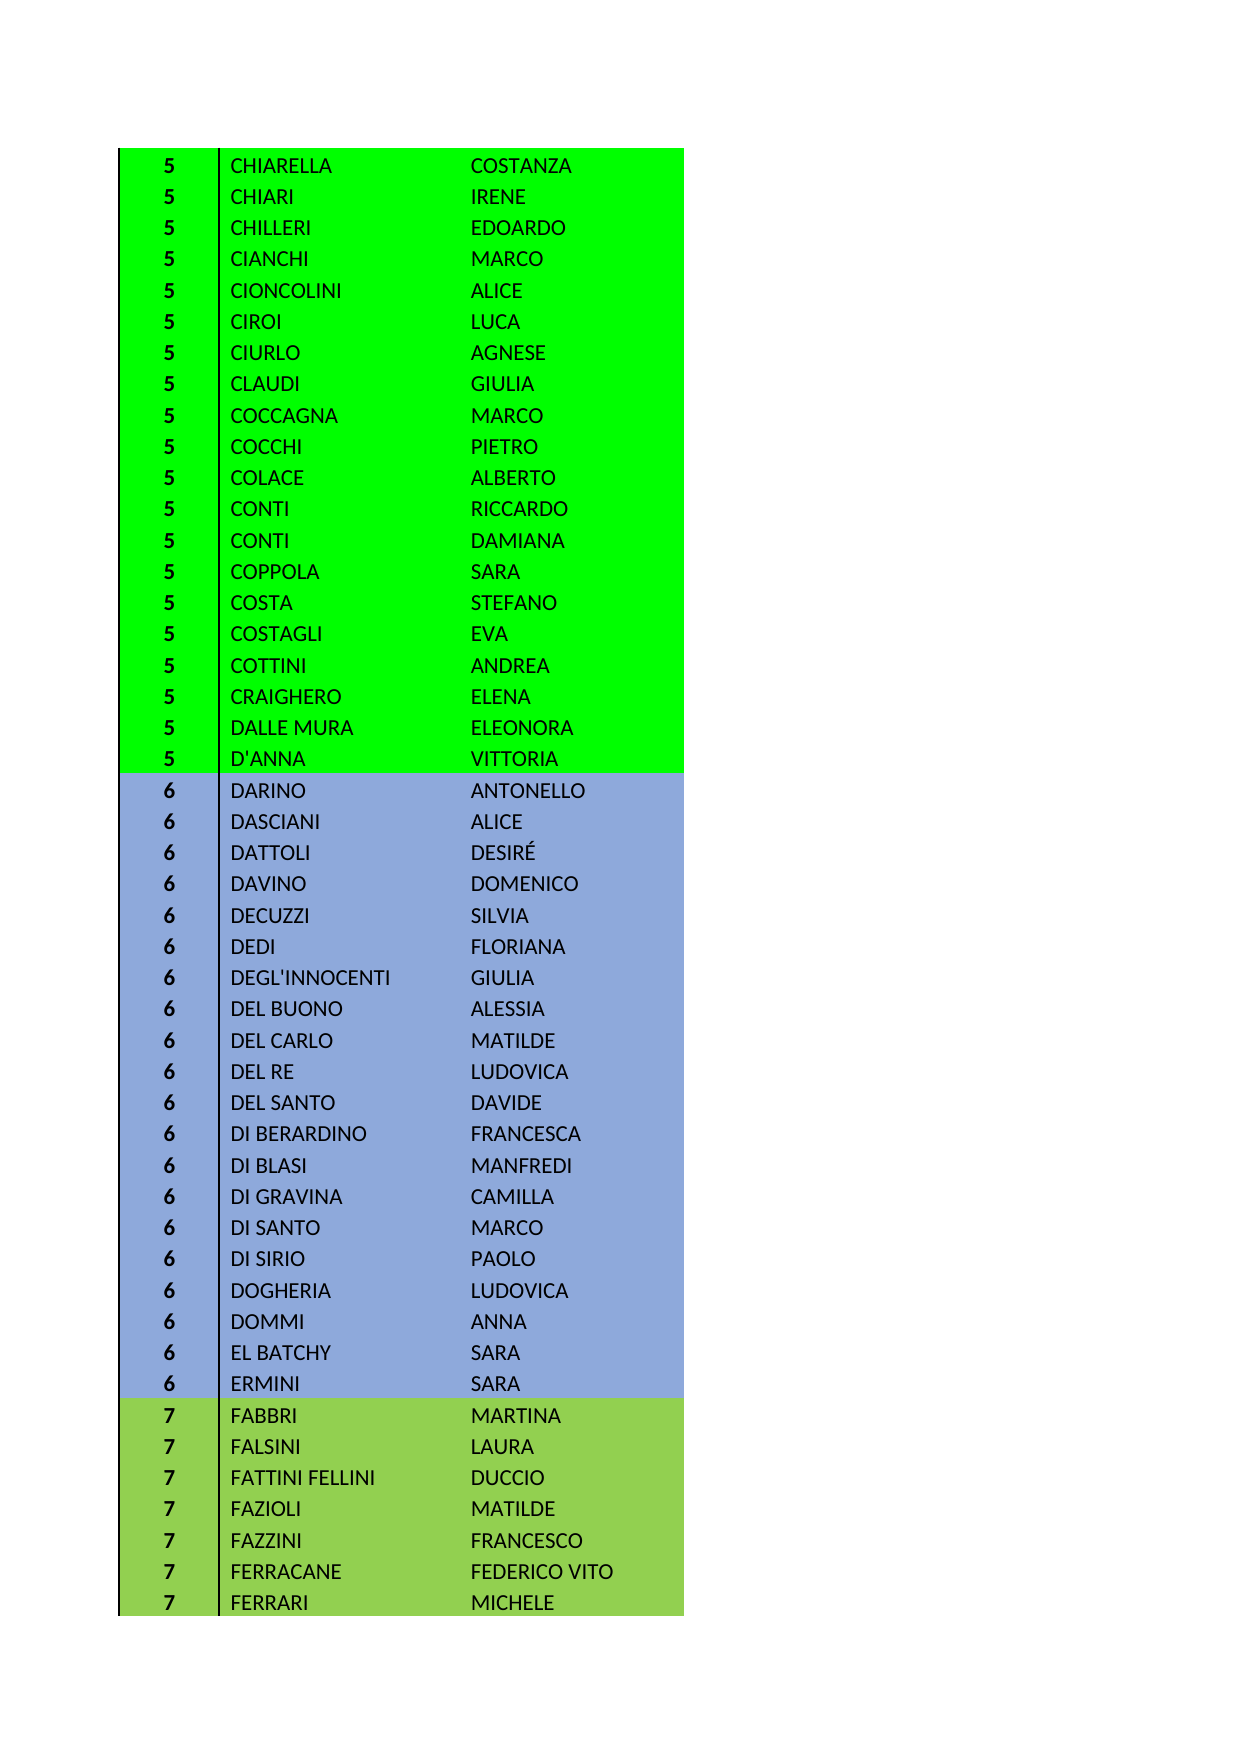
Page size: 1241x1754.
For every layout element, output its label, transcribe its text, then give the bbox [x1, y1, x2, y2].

table_cell DI BLASI [220, 1148, 459, 1179]
table_cell SARA [459, 1335, 684, 1366]
table_cell MARTINA [459, 1398, 684, 1429]
table_cell CONTI [220, 491, 459, 523]
table_cell 5 [120, 241, 218, 273]
table_cell 5 [120, 616, 218, 648]
table_cell DEGL'INNOCENTI [220, 960, 459, 991]
table_cell 6 [120, 1116, 218, 1148]
table_cell 6 [120, 1023, 218, 1054]
table_cell COSTA [220, 585, 459, 616]
table_cell 5 [120, 179, 218, 210]
table_cell DI BERARDINO [220, 1116, 459, 1148]
table_cell ANNA [459, 1304, 684, 1335]
table_cell DESIRÉ [459, 835, 684, 866]
table_cell COPPOLA [220, 554, 459, 585]
table_cell 6 [120, 898, 218, 929]
table_cell ANTONELLO [459, 773, 684, 804]
table_cell SARA [459, 1366, 684, 1398]
table_cell 7 [120, 1523, 218, 1554]
table_cell CLAUDI [220, 366, 459, 398]
table_cell 5 [120, 710, 218, 741]
table_cell 5 [120, 210, 218, 241]
table_cell 6 [120, 1054, 218, 1085]
table_cell 5 [120, 304, 218, 335]
table_cell 5 [120, 741, 218, 773]
table_cell CIROI [220, 304, 459, 335]
table_cell 6 [120, 991, 218, 1023]
table_cell 6 [120, 1335, 218, 1366]
table_cell 6 [120, 1210, 218, 1241]
table_cell CAMILLA [459, 1179, 684, 1210]
table_cell DASCIANI [220, 804, 459, 835]
table_cell 5 [120, 554, 218, 585]
table_cell 7 [120, 1585, 218, 1616]
table_cell 7 [120, 1554, 218, 1585]
table_cell 7 [120, 1491, 218, 1523]
table_cell DEL CARLO [220, 1023, 459, 1054]
table_cell GIULIA [459, 960, 684, 991]
table_cell DI SIRIO [220, 1241, 459, 1273]
table_cell 7 [120, 1429, 218, 1460]
table_cell ALICE [459, 804, 684, 835]
table_cell ELEONORA [459, 710, 684, 741]
table_cell 7 [120, 1460, 218, 1491]
table_cell CHIARELLA [220, 148, 459, 179]
table_cell PAOLO [459, 1241, 684, 1273]
table_cell DEL SANTO [220, 1085, 459, 1116]
table_cell AGNESE [459, 335, 684, 366]
table_cell 6 [120, 1241, 218, 1273]
table_cell 5 [120, 585, 218, 616]
table_cell 5 [120, 648, 218, 679]
table_cell MARCO [459, 1210, 684, 1241]
table_cell 6 [120, 929, 218, 960]
table_cell FLORIANA [459, 929, 684, 960]
table_cell VITTORIA [459, 741, 684, 773]
table_cell FRANCESCA [459, 1116, 684, 1148]
table_cell COCCAGNA [220, 398, 459, 429]
table_cell DUCCIO [459, 1460, 684, 1491]
table_cell DEL BUONO [220, 991, 459, 1023]
table_cell FERRARI [220, 1585, 459, 1616]
table_cell 6 [120, 1179, 218, 1210]
table_cell FALSINI [220, 1429, 459, 1460]
table_cell IRENE [459, 179, 684, 210]
table_cell DEDI [220, 929, 459, 960]
table_cell D'ANNA [220, 741, 459, 773]
table_cell FAZIOLI [220, 1491, 459, 1523]
table_cell 6 [120, 1085, 218, 1116]
table_cell ALESSIA [459, 991, 684, 1023]
table_cell SILVIA [459, 898, 684, 929]
table_cell 5 [120, 273, 218, 304]
table_cell GIULIA [459, 366, 684, 398]
table_cell LAURA [459, 1429, 684, 1460]
table_cell ERMINI [220, 1366, 459, 1398]
table_cell FRANCESCO [459, 1523, 684, 1554]
table_cell DOGHERIA [220, 1273, 459, 1304]
table_cell COCCHI [220, 429, 459, 460]
table_cell MARCO [459, 398, 684, 429]
table_cell FATTINI FELLINI [220, 1460, 459, 1491]
table_cell DOMENICO [459, 866, 684, 898]
table_cell 5 [120, 679, 218, 710]
table_cell 6 [120, 804, 218, 835]
table_cell CIURLO [220, 335, 459, 366]
table_cell FERRACANE [220, 1554, 459, 1585]
table_cell EDOARDO [459, 210, 684, 241]
table_cell SARA [459, 554, 684, 585]
table_cell RICCARDO [459, 491, 684, 523]
table_cell DAVINO [220, 866, 459, 898]
table_cell MICHELE [459, 1585, 684, 1616]
table_cell 5 [120, 429, 218, 460]
table_cell FEDERICO VITO [459, 1554, 684, 1585]
table_cell DEL RE [220, 1054, 459, 1085]
table_cell 5 [120, 398, 218, 429]
table_cell 5 [120, 460, 218, 491]
table_cell DAMIANA [459, 523, 684, 554]
table_cell ELENA [459, 679, 684, 710]
table_cell 7 [120, 1398, 218, 1429]
table_cell DI SANTO [220, 1210, 459, 1241]
table_cell 6 [120, 1304, 218, 1335]
table_cell 6 [120, 1148, 218, 1179]
table_cell DI GRAVINA [220, 1179, 459, 1210]
table_cell DOMMI [220, 1304, 459, 1335]
table_cell DALLE MURA [220, 710, 459, 741]
table_cell 5 [120, 335, 218, 366]
table_cell CIONCOLINI [220, 273, 459, 304]
table_cell 6 [120, 960, 218, 991]
table_cell FAZZINI [220, 1523, 459, 1554]
table_cell 5 [120, 523, 218, 554]
table_cell DATTOLI [220, 835, 459, 866]
table_cell CONTI [220, 523, 459, 554]
table_cell CIANCHI [220, 241, 459, 273]
table_cell ALBERTO [459, 460, 684, 491]
table_cell 5 [120, 491, 218, 523]
table_cell CHIARI [220, 179, 459, 210]
table_cell MATILDE [459, 1023, 684, 1054]
table_cell COTTINI [220, 648, 459, 679]
table_cell MANFREDI [459, 1148, 684, 1179]
table_cell DAVIDE [459, 1085, 684, 1116]
table_cell COSTANZA [459, 148, 684, 179]
table_cell CHILLERI [220, 210, 459, 241]
table_cell ANDREA [459, 648, 684, 679]
table_cell MARCO [459, 241, 684, 273]
table_cell 6 [120, 1273, 218, 1304]
table_cell FABBRI [220, 1398, 459, 1429]
table_cell 5 [120, 366, 218, 398]
table_cell DECUZZI [220, 898, 459, 929]
table_cell 6 [120, 773, 218, 804]
table_cell 6 [120, 1366, 218, 1398]
table_cell 6 [120, 866, 218, 898]
table_cell COLACE [220, 460, 459, 491]
table_cell MATILDE [459, 1491, 684, 1523]
table_cell DARINO [220, 773, 459, 804]
table_cell 5 [120, 148, 218, 179]
table_cell CRAIGHERO [220, 679, 459, 710]
table_cell STEFANO [459, 585, 684, 616]
table_cell LUDOVICA [459, 1273, 684, 1304]
table_cell EL BATCHY [220, 1335, 459, 1366]
table_cell LUDOVICA [459, 1054, 684, 1085]
table_cell 6 [120, 835, 218, 866]
table_cell EVA [459, 616, 684, 648]
table_cell PIETRO [459, 429, 684, 460]
table_cell ALICE [459, 273, 684, 304]
table_cell LUCA [459, 304, 684, 335]
table_cell COSTAGLI [220, 616, 459, 648]
